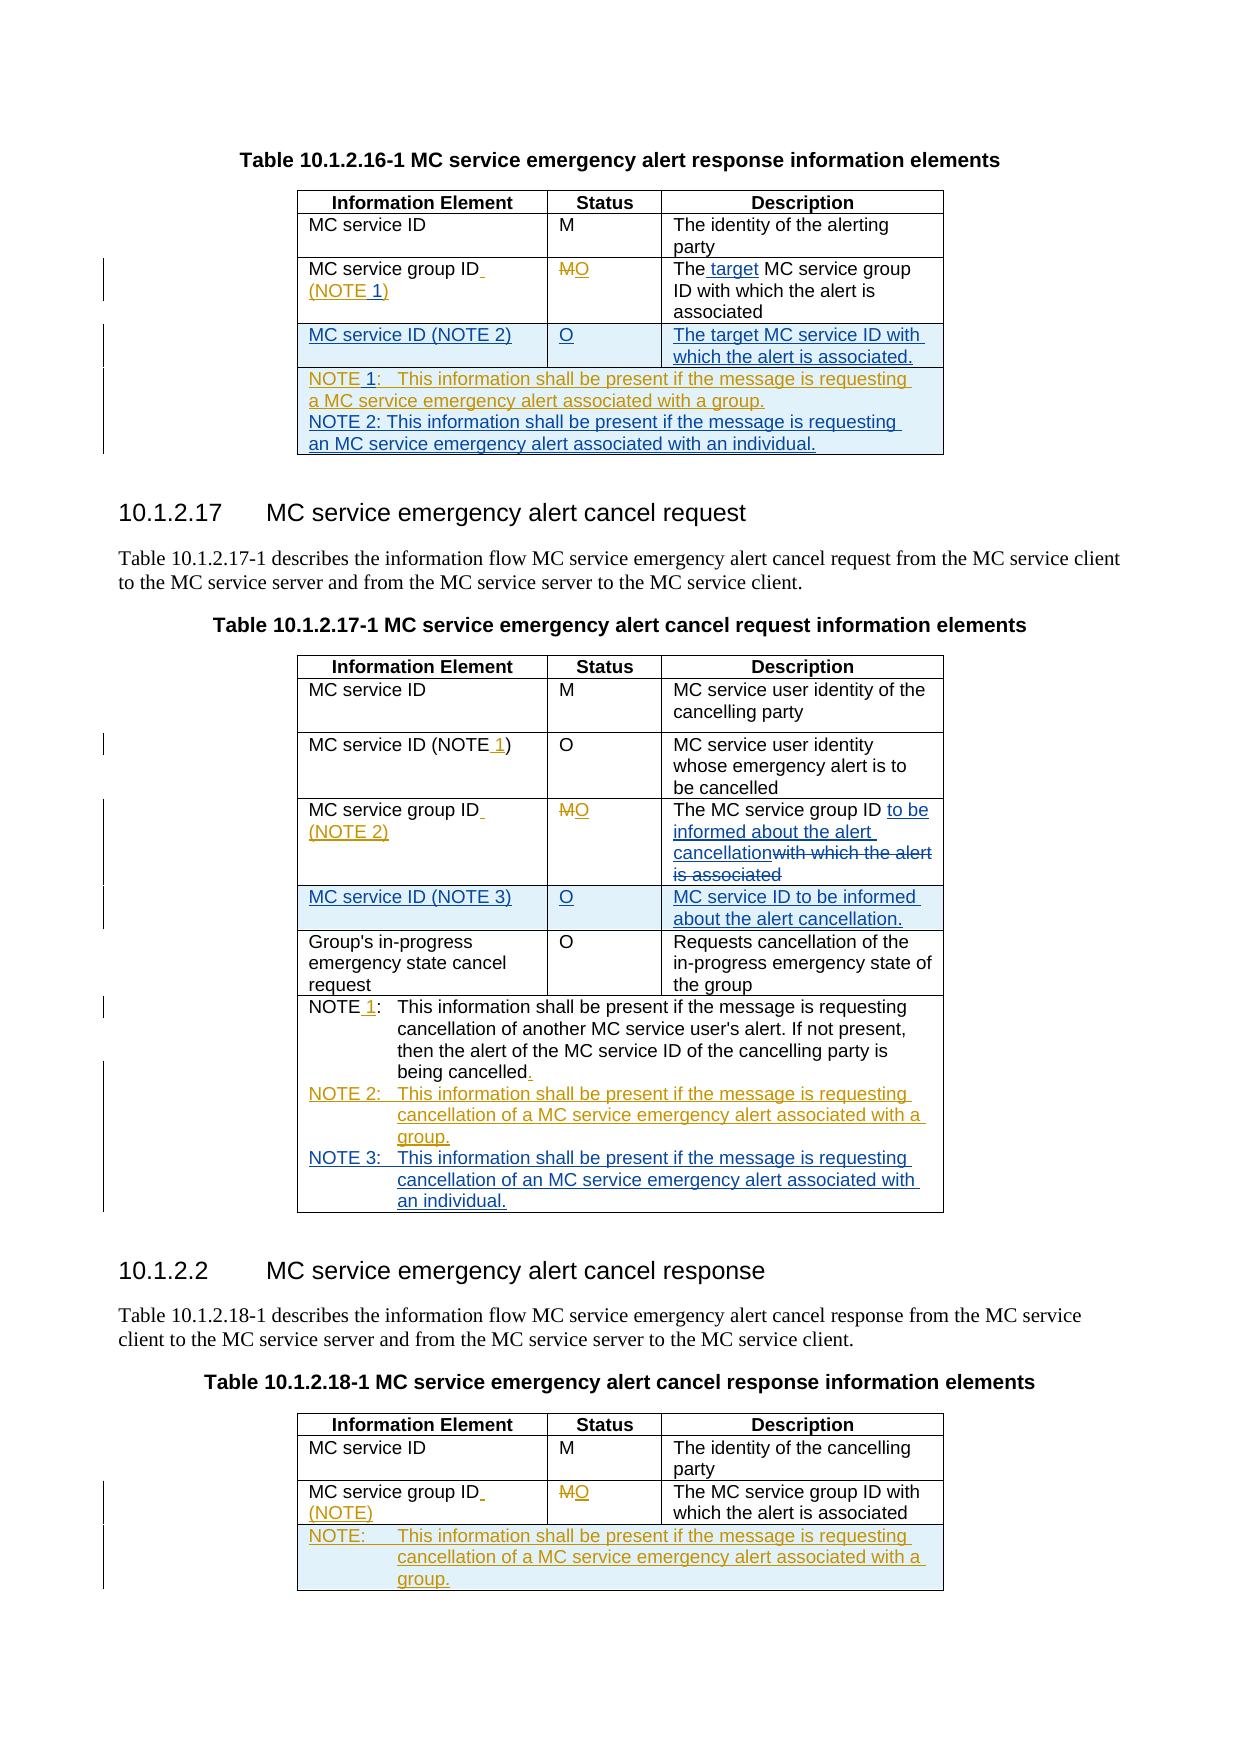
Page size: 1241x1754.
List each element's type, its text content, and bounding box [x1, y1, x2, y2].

table_header Description [662, 191, 943, 213]
table_header Status [548, 191, 661, 213]
table_header Information Element [298, 656, 547, 678]
table_cell MC service group ID [298, 1481, 547, 1524]
table_cell The MC service group ID with which the alert is associated [662, 258, 943, 323]
table_header Status [548, 656, 661, 678]
table_cell O [548, 931, 661, 995]
table_header Information Element [298, 191, 547, 213]
table_cell MC service ID [298, 1436, 547, 1479]
table_cell M [548, 1436, 661, 1479]
table_cell Group's in-progress emergency state cancel request [298, 931, 547, 995]
table_cell [548, 1481, 661, 1524]
table_cell MC service ID [298, 679, 547, 732]
table_cell [548, 799, 661, 885]
table_cell Requests cancellation of the in-progress emergency state of the group [662, 931, 943, 995]
table_cell M [548, 214, 661, 257]
table_cell MC service ID (NOTE) [298, 733, 547, 798]
table_cell The identity of the alerting party [662, 214, 943, 257]
text Table 10.1.2.18-1 MC service emergency alert cancel response information elements [118, 1370, 1122, 1394]
text Table 10.1.2.16-1 MC service emergency alert response information elements [118, 148, 1122, 172]
table_header Description [662, 1414, 943, 1435]
table_cell O [548, 733, 661, 798]
table_cell M [548, 679, 661, 732]
subtitle 10.1.2.2 MC service emergency alert cancel response [118, 1256, 1122, 1284]
table_cell The MC service group ID [662, 799, 943, 885]
table_cell MC service group ID [298, 258, 547, 323]
table_header Information Element [298, 1414, 547, 1435]
text Table 10.1.2.17-1 describes the information flow MC service emergency alert cancel request from the MC service client to the MC service server and from the MC service server to the MC service client. [118, 546, 1122, 594]
table_cell MC service ID [298, 214, 547, 257]
subtitle 10.1.2.17 MC service emergency alert cancel request [118, 498, 1122, 527]
table_cell [548, 258, 661, 323]
table_header Status [548, 1414, 661, 1435]
table_cell MC service group ID [298, 799, 547, 885]
table_header Description [662, 656, 943, 678]
text Table 10.1.2.17-1 MC service emergency alert cancel request information elements [118, 613, 1122, 637]
table_cell NOTE: This information shall be present if the message is requesting cancellation of another MC service user's alert. If not present, then the alert of the MC service ID of the cancelling party is being cancelled [298, 996, 943, 1212]
table_cell MC service user identity whose emergency alert is to be cancelled [662, 733, 943, 798]
text Table 10.1.2.18-1 describes the information flow MC service emergency alert cancel response from the MC service client to the MC service server and from the MC service server to the MC service client. [118, 1303, 1122, 1351]
table_cell MC service user identity of the cancelling party [662, 679, 943, 732]
table_cell The MC service group ID with which the alert is associated [662, 1481, 943, 1524]
table_cell The identity of the cancelling party [662, 1436, 943, 1479]
